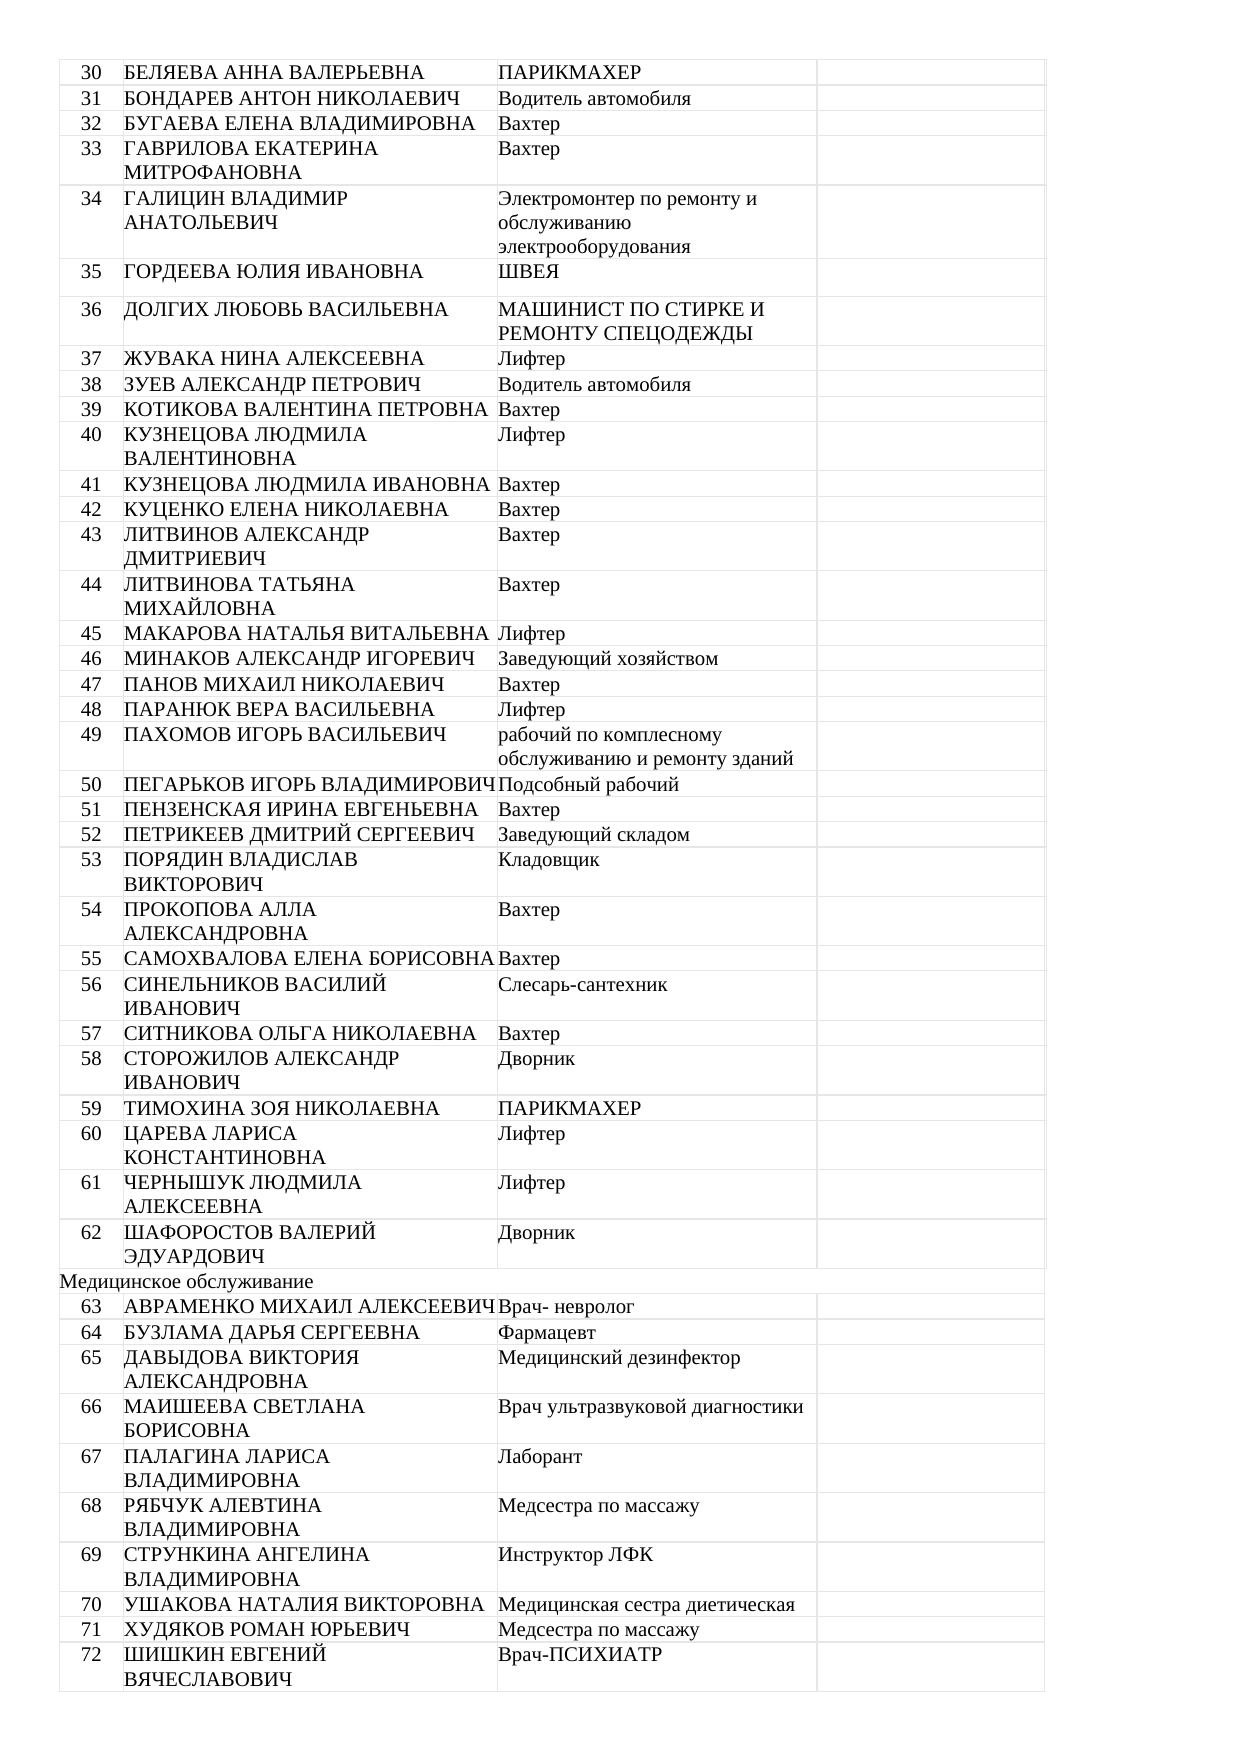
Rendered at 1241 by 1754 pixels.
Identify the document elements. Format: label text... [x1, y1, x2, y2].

table_cell ПЕГАРЬКОВ ИГОРЬ ВЛАДИМИРОВИЧ [124, 771, 497, 796]
table_cell КОТИКОВА ВАЛЕНТИНА ПЕТРОВНА [124, 397, 497, 421]
table_cell [818, 522, 1044, 570]
table_cell [818, 1121, 1044, 1169]
table_cell 31 [60, 86, 123, 110]
table_cell ПАРАНЮК ВЕРА ВАСИЛЬЕВНА [124, 697, 497, 721]
table_cell ЧЕРНЫШУК ЛЮДМИЛА АЛЕКСЕЕВНА [124, 1170, 497, 1218]
table_cell 70 [60, 1592, 123, 1616]
table_cell [818, 697, 1044, 721]
table_cell 39 [60, 397, 123, 421]
table_cell УШАКОВА НАТАЛИЯ ВИКТОРОВНА [124, 1592, 497, 1616]
table_cell Лифтер [498, 346, 816, 370]
table_cell 65 [60, 1345, 123, 1393]
table_cell СИТНИКОВА ОЛЬГА НИКОЛАЕВНА [124, 1021, 497, 1045]
table_cell МАШИНИСТ ПО СТИРКЕ И РЕМОНТУ СПЕЦОДЕЖДЫ [498, 297, 816, 345]
table_cell МАКАРОВА НАТАЛЬЯ ВИТАЛЬЕВНА [124, 621, 497, 645]
table_cell Медицинское обслуживание [60, 1269, 1044, 1293]
table_cell ГОРДЕЕВА ЮЛИЯ ИВАНОВНА [124, 259, 497, 296]
table_cell [818, 497, 1044, 521]
table_cell [818, 1493, 1044, 1541]
table_cell [818, 646, 1044, 670]
table_cell 68 [60, 1493, 123, 1541]
table_cell СТОРОЖИЛОВ АЛЕКСАНДР ИВАНОВИЧ [124, 1046, 497, 1094]
table_cell [818, 671, 1044, 696]
table_cell ЦАРЕВА ЛАРИСА КОНСТАНТИНОВНА [124, 1121, 497, 1169]
table_cell Слесарь-сантехник [498, 971, 816, 1019]
table_cell [818, 1444, 1044, 1492]
table_cell Инструктор ЛФК [498, 1543, 816, 1591]
table_cell Врач- невролог [498, 1294, 816, 1318]
table_cell ПЕТРИКЕЕВ ДМИТРИЙ СЕРГЕЕВИЧ [124, 822, 497, 846]
table_cell ЗУЕВ АЛЕКСАНДР ПЕТРОВИЧ [124, 371, 497, 396]
table_cell [818, 897, 1044, 945]
table_cell [818, 60, 1044, 84]
table_cell [818, 946, 1044, 970]
table_cell ЛИТВИНОВ АЛЕКСАНДР ДМИТРИЕВИЧ [124, 522, 497, 570]
table_cell ПАХОМОВ ИГОРЬ ВАСИЛЬЕВИЧ [124, 722, 497, 770]
table_cell 66 [60, 1394, 123, 1442]
table_cell ХУДЯКОВ РОМАН ЮРЬЕВИЧ [124, 1617, 497, 1641]
table_cell 64 [60, 1320, 123, 1344]
table_cell 55 [60, 946, 123, 970]
table_cell [818, 86, 1044, 110]
table_cell 63 [60, 1294, 123, 1318]
table_cell 59 [60, 1096, 123, 1119]
table_cell Вахтер [498, 946, 816, 970]
table_cell КУЦЕНКО ЕЛЕНА НИКОЛАЕВНА [124, 497, 497, 521]
table_cell 48 [60, 697, 123, 721]
table_cell Дворник [498, 1046, 816, 1094]
table_cell Заведующий хозяйством [498, 646, 816, 670]
table_cell 62 [60, 1220, 123, 1268]
table_cell [818, 186, 1044, 258]
table_cell Медсестра по массажу [498, 1617, 816, 1641]
table_cell Вахтер [498, 397, 816, 421]
table_cell ПАРИКМАХЕР [498, 60, 816, 84]
table_cell [818, 1096, 1044, 1119]
table_cell ПАРИКМАХЕР [498, 1096, 816, 1119]
table_cell 46 [60, 646, 123, 670]
table_cell Врач ультразвуковой диагностики [498, 1394, 816, 1442]
table_cell КУЗНЕЦОВА ЛЮДМИЛА ВАЛЕНТИНОВНА [124, 422, 497, 470]
table_cell Водитель автомобиля [498, 86, 816, 110]
table_cell [818, 797, 1044, 821]
table_cell 72 [60, 1643, 123, 1691]
table_cell [818, 971, 1044, 1019]
table_cell Вахтер [498, 1021, 816, 1045]
table_cell [818, 1220, 1044, 1268]
table_cell 57 [60, 1021, 123, 1045]
table_cell 61 [60, 1170, 123, 1218]
table_cell 52 [60, 822, 123, 846]
table_cell БЕЛЯЕВА АННА ВАЛЕРЬЕВНА [124, 60, 497, 84]
table_cell [818, 1320, 1044, 1344]
table_cell [818, 1592, 1044, 1616]
table_cell [818, 848, 1044, 896]
table_cell Вахтер [498, 497, 816, 521]
table_cell 41 [60, 471, 123, 496]
table_cell ШВЕЯ [498, 259, 816, 296]
table_cell 40 [60, 422, 123, 470]
table_cell ЛИТВИНОВА ТАТЬЯНА МИХАЙЛОВНА [124, 571, 497, 619]
table_cell [818, 1294, 1044, 1318]
table_cell КУЗНЕЦОВА ЛЮДМИЛА ИВАНОВНА [124, 471, 497, 496]
table_cell АВРАМЕНКО МИХАИЛ АЛЕКСЕЕВИЧ [124, 1294, 497, 1318]
table_cell [818, 397, 1044, 421]
table_cell ПАЛАГИНА ЛАРИСА ВЛАДИМИРОВНА [124, 1444, 497, 1492]
table_cell 32 [60, 111, 123, 135]
table_cell 56 [60, 971, 123, 1019]
table_cell ПАНОВ МИХАИЛ НИКОЛАЕВИЧ [124, 671, 497, 696]
table_cell [818, 1046, 1044, 1094]
table_cell [818, 1345, 1044, 1393]
table_cell [818, 1394, 1044, 1442]
table_cell ЖУВАКА НИНА АЛЕКСЕЕВНА [124, 346, 497, 370]
table_cell рабочий по комплесному обслуживанию и ремонту зданий [498, 722, 816, 770]
table_cell БОНДАРЕВ АНТОН НИКОЛАЕВИЧ [124, 86, 497, 110]
table_cell [818, 571, 1044, 619]
table_cell Лаборант [498, 1444, 816, 1492]
table_cell 71 [60, 1617, 123, 1641]
table_cell ТИМОХИНА ЗОЯ НИКОЛАЕВНА [124, 1096, 497, 1119]
table_cell ПОРЯДИН ВЛАДИСЛАВ ВИКТОРОВИЧ [124, 848, 497, 896]
table_cell БУГАЕВА ЕЛЕНА ВЛАДИМИРОВНА [124, 111, 497, 135]
table_cell Лифтер [498, 697, 816, 721]
table_cell [818, 111, 1044, 135]
table_cell 54 [60, 897, 123, 945]
table_cell [818, 1170, 1044, 1218]
table_cell МИНАКОВ АЛЕКСАНДР ИГОРЕВИЧ [124, 646, 497, 670]
table_cell [818, 1617, 1044, 1641]
table_cell 50 [60, 771, 123, 796]
table_cell 58 [60, 1046, 123, 1094]
table_cell 44 [60, 571, 123, 619]
table_cell ГАЛИЦИН ВЛАДИМИР АНАТОЛЬЕВИЧ [124, 186, 497, 258]
table_cell Лифтер [498, 422, 816, 470]
table_cell ПРОКОПОВА АЛЛА АЛЕКСАНДРОВНА [124, 897, 497, 945]
table_cell [818, 259, 1044, 296]
table_cell 53 [60, 848, 123, 896]
table_cell Медицинский дезинфектор [498, 1345, 816, 1393]
table_cell Вахтер [498, 471, 816, 496]
table_cell 37 [60, 346, 123, 370]
table_cell Дворник [498, 1220, 816, 1268]
table_cell Вахтер [498, 571, 816, 619]
table_cell ДАВЫДОВА ВИКТОРИЯ АЛЕКСАНДРОВНА [124, 1345, 497, 1393]
table_cell [818, 297, 1044, 345]
table_cell Вахтер [498, 522, 816, 570]
table_cell Фармацевт [498, 1320, 816, 1344]
table_cell [818, 1643, 1044, 1691]
table_cell Заведующий складом [498, 822, 816, 846]
table_cell Медицинская сестра диетическая [498, 1592, 816, 1616]
table_cell 30 [60, 60, 123, 84]
table_cell 43 [60, 522, 123, 570]
table_cell РЯБЧУК АЛЕВТИНА ВЛАДИМИРОВНА [124, 1493, 497, 1541]
table_cell ГАВРИЛОВА ЕКАТЕРИНА МИТРОФАНОВНА [124, 136, 497, 184]
table_cell 38 [60, 371, 123, 396]
table_cell БУЗЛАМА ДАРЬЯ СЕРГЕЕВНА [124, 1320, 497, 1344]
table_cell Водитель автомобиля [498, 371, 816, 396]
table_cell Вахтер [498, 136, 816, 184]
table_cell [818, 1543, 1044, 1591]
table_cell [818, 422, 1044, 470]
table_cell [818, 471, 1044, 496]
table_cell Вахтер [498, 897, 816, 945]
table_cell ПЕНЗЕНСКАЯ ИРИНА ЕВГЕНЬЕВНА [124, 797, 497, 821]
table_cell Вахтер [498, 797, 816, 821]
table_cell 47 [60, 671, 123, 696]
table_cell МАИШЕЕВА СВЕТЛАНА БОРИСОВНА [124, 1394, 497, 1442]
table_cell 35 [60, 259, 123, 296]
table_cell Кладовщик [498, 848, 816, 896]
table_cell ШИШКИН ЕВГЕНИЙ ВЯЧЕСЛАВОВИЧ [124, 1643, 497, 1691]
table_cell [818, 136, 1044, 184]
table_cell 34 [60, 186, 123, 258]
table_cell [818, 822, 1044, 846]
table_cell 49 [60, 722, 123, 770]
table_cell 67 [60, 1444, 123, 1492]
table_cell 51 [60, 797, 123, 821]
table_cell [818, 621, 1044, 645]
table_cell [818, 771, 1044, 796]
table_cell 42 [60, 497, 123, 521]
table_cell Лифтер [498, 1170, 816, 1218]
table_cell Врач-ПСИХИАТР [498, 1643, 816, 1691]
table_cell 45 [60, 621, 123, 645]
table_cell Лифтер [498, 621, 816, 645]
table_cell ШАФОРОСТОВ ВАЛЕРИЙ ЭДУАРДОВИЧ [124, 1220, 497, 1268]
table_cell Медсестра по массажу [498, 1493, 816, 1541]
table_cell СТРУНКИНА АНГЕЛИНА ВЛАДИМИРОВНА [124, 1543, 497, 1591]
table_cell [818, 346, 1044, 370]
table_cell [818, 722, 1044, 770]
table_cell Электромонтер по ремонту и обслуживанию электрооборудования [498, 186, 816, 258]
table_cell 33 [60, 136, 123, 184]
table_cell 69 [60, 1543, 123, 1591]
table_cell Подсобный рабочий [498, 771, 816, 796]
table_cell [818, 1021, 1044, 1045]
table_cell 36 [60, 297, 123, 345]
table_cell Лифтер [498, 1121, 816, 1169]
table_cell СИНЕЛЬНИКОВ ВАСИЛИЙ ИВАНОВИЧ [124, 971, 497, 1019]
table_cell Вахтер [498, 671, 816, 696]
table_cell ДОЛГИХ ЛЮБОВЬ ВАСИЛЬЕВНА [124, 297, 497, 345]
table_cell [818, 371, 1044, 396]
table_cell Вахтер [498, 111, 816, 135]
table_cell САМОХВАЛОВА ЕЛЕНА БОРИСОВНА [124, 946, 497, 970]
table_cell 60 [60, 1121, 123, 1169]
